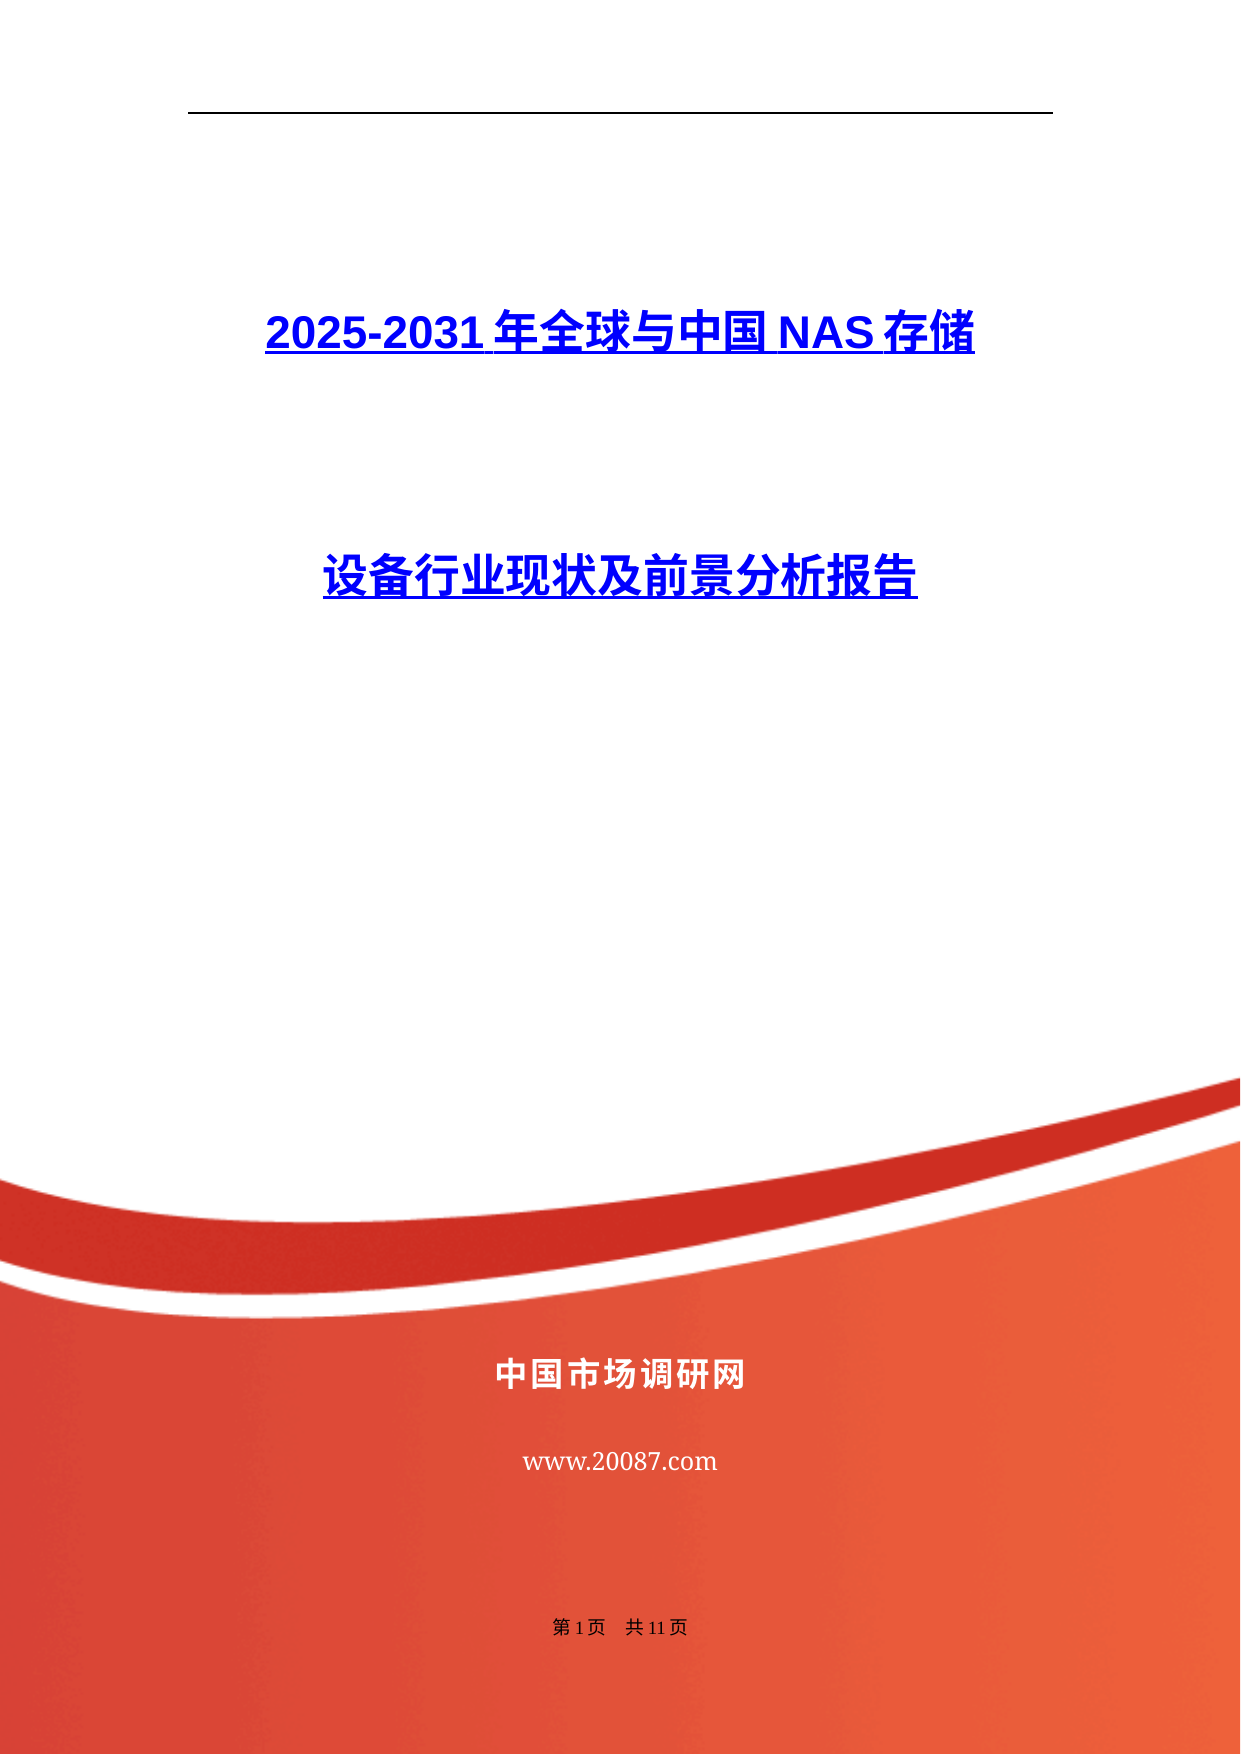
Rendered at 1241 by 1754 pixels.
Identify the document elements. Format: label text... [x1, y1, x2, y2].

table_header 2025-2031年全球与中国NAS存储设备行业现状及前景分析报告 [188, 207, 1053, 773]
picture [0, 1006, 1241, 1754]
subtitle 中国市场调研网 [187, 1339, 1053, 1404]
text www.20087.com [187, 1428, 1053, 1493]
